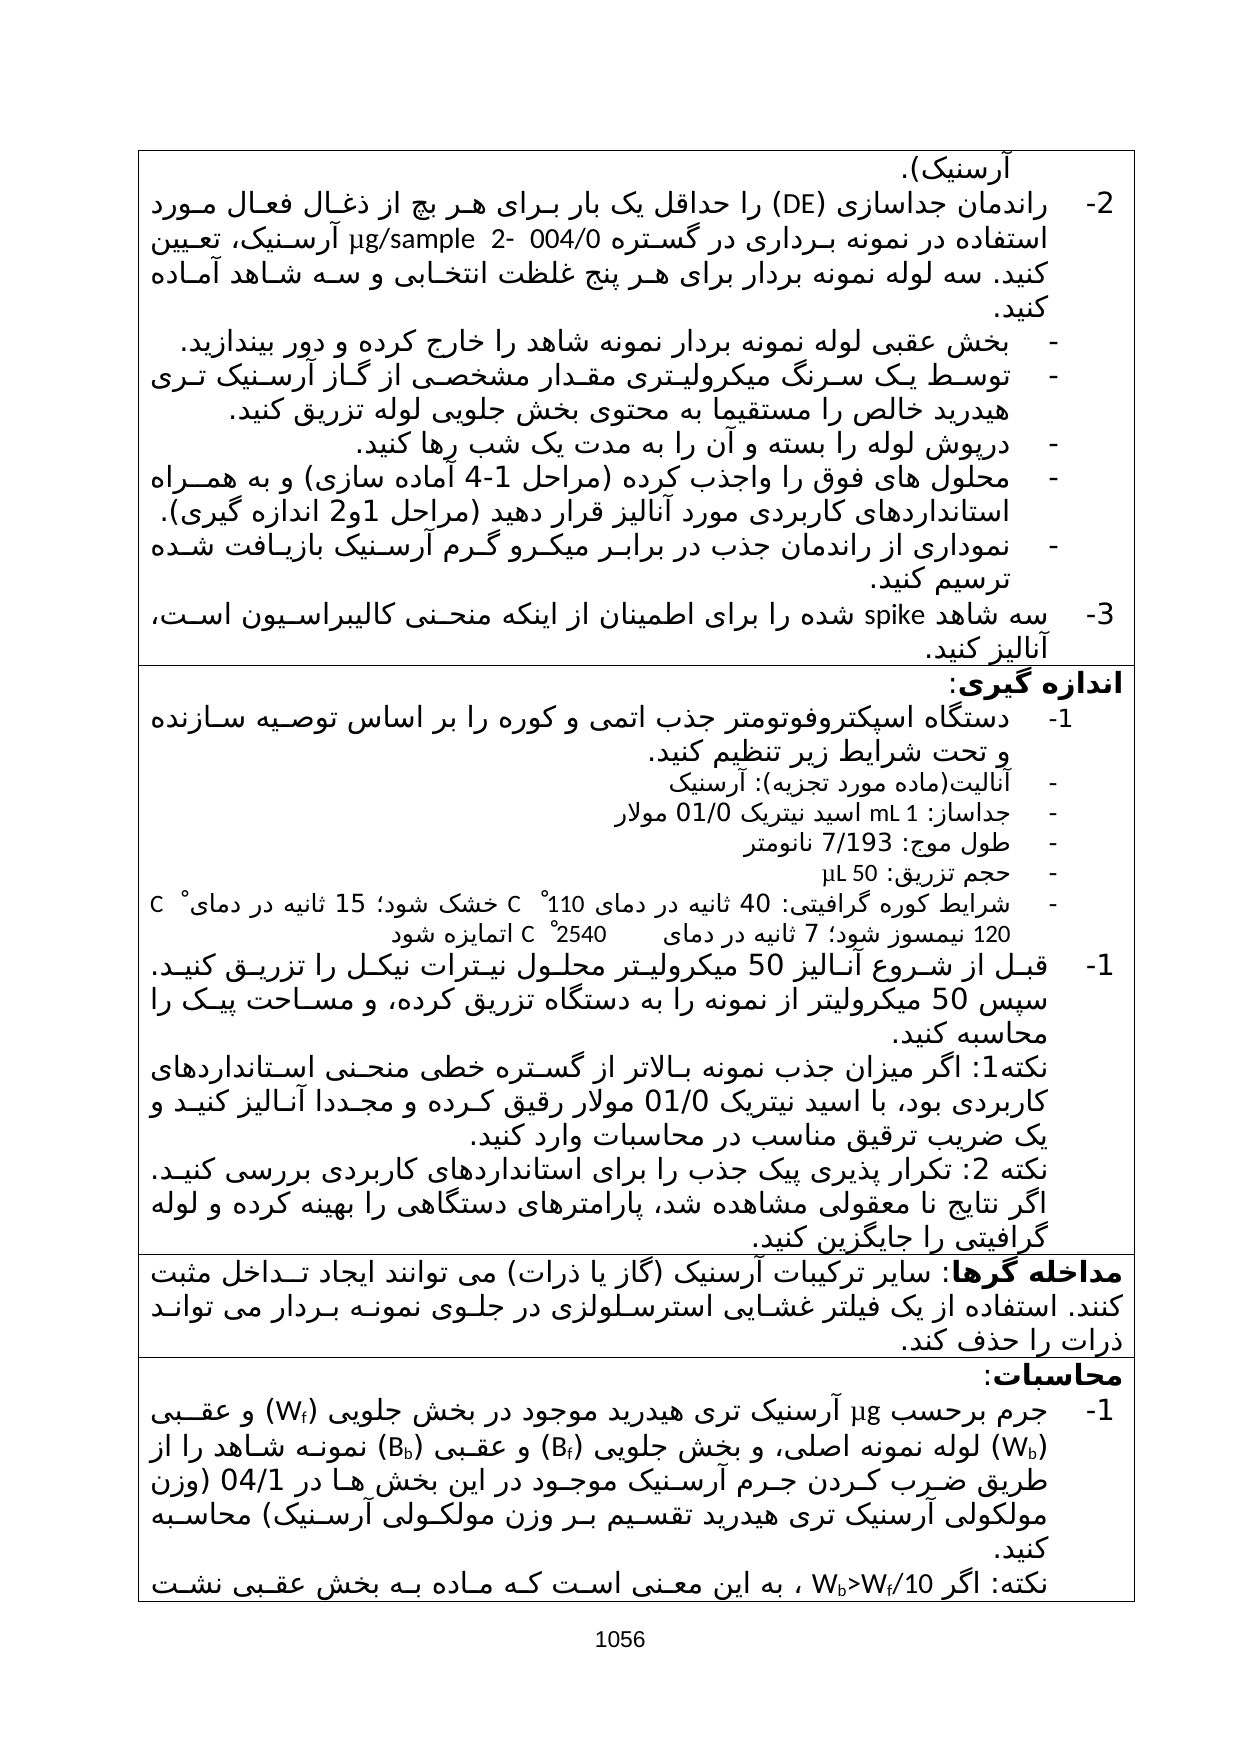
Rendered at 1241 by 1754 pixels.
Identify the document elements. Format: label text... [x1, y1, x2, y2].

table_cell اندازه گیری: دستگاه اسپکتروفوتومتر جذب اتمی و کوره را بر اساس توصیه سازنده و تحت شرایط زیر تنظیم کنید. آنالیت(ماده مورد تجزیه): آرسنیک جداساز: mL 1 اسید نیتریک 01/0 مولار طول موج: 7/193 نانومتر حجم تزریق: µL 50 شرایط کوره گرافیتی: 40 ثانیه در دمای C ْ 110 خشک شود؛ 15 ثانیه در دمای C ْ 120 نیمسوز شود؛ 7 ثانیه در دمای C ْ 2540 اتمایزه شود قبل از شروع آنالیز 50 میکرولیتر محلول نیترات نیکل را تزریق کنید. سپس 50 میکرولیتر از نمونه را به دستگاه تزریق کرده، و مساحت پیک را محاسبه کنید. نکته1: اگر میزان جذب نمونه بالاتر از گستره خطی منحنی استانداردهای کاربردی بود، با اسید نیتریک 01/0 مولار رقیق کرده و مجددا آنالیز کنید و یک ضریب ترقیق مناسب در محاسبات وارد کنید. نکته 2: تکرار پذیری پیک جذب را برای استانداردهای کاربردی بررسی کنید. اگر نتایج نا معقولی مشاهده شد، پارامترهای دستگاهی را بهینه کرده و لوله گرافیتی را جایگزین کنید. [139, 666, 1134, 1254]
table_cell مداخله گرها: سایر ترکیبات آرسنیک (گاز یا ذرات) می توانند ایجاد تداخل مثبت کنند. استفاده از یک فیلتر غشایی استرسلولزی در جلوی نمونه بردار می تواند ذرات را حذف کند. [139, 1255, 1134, 1357]
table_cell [139, 151, 1134, 665]
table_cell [139, 1358, 1134, 1601]
